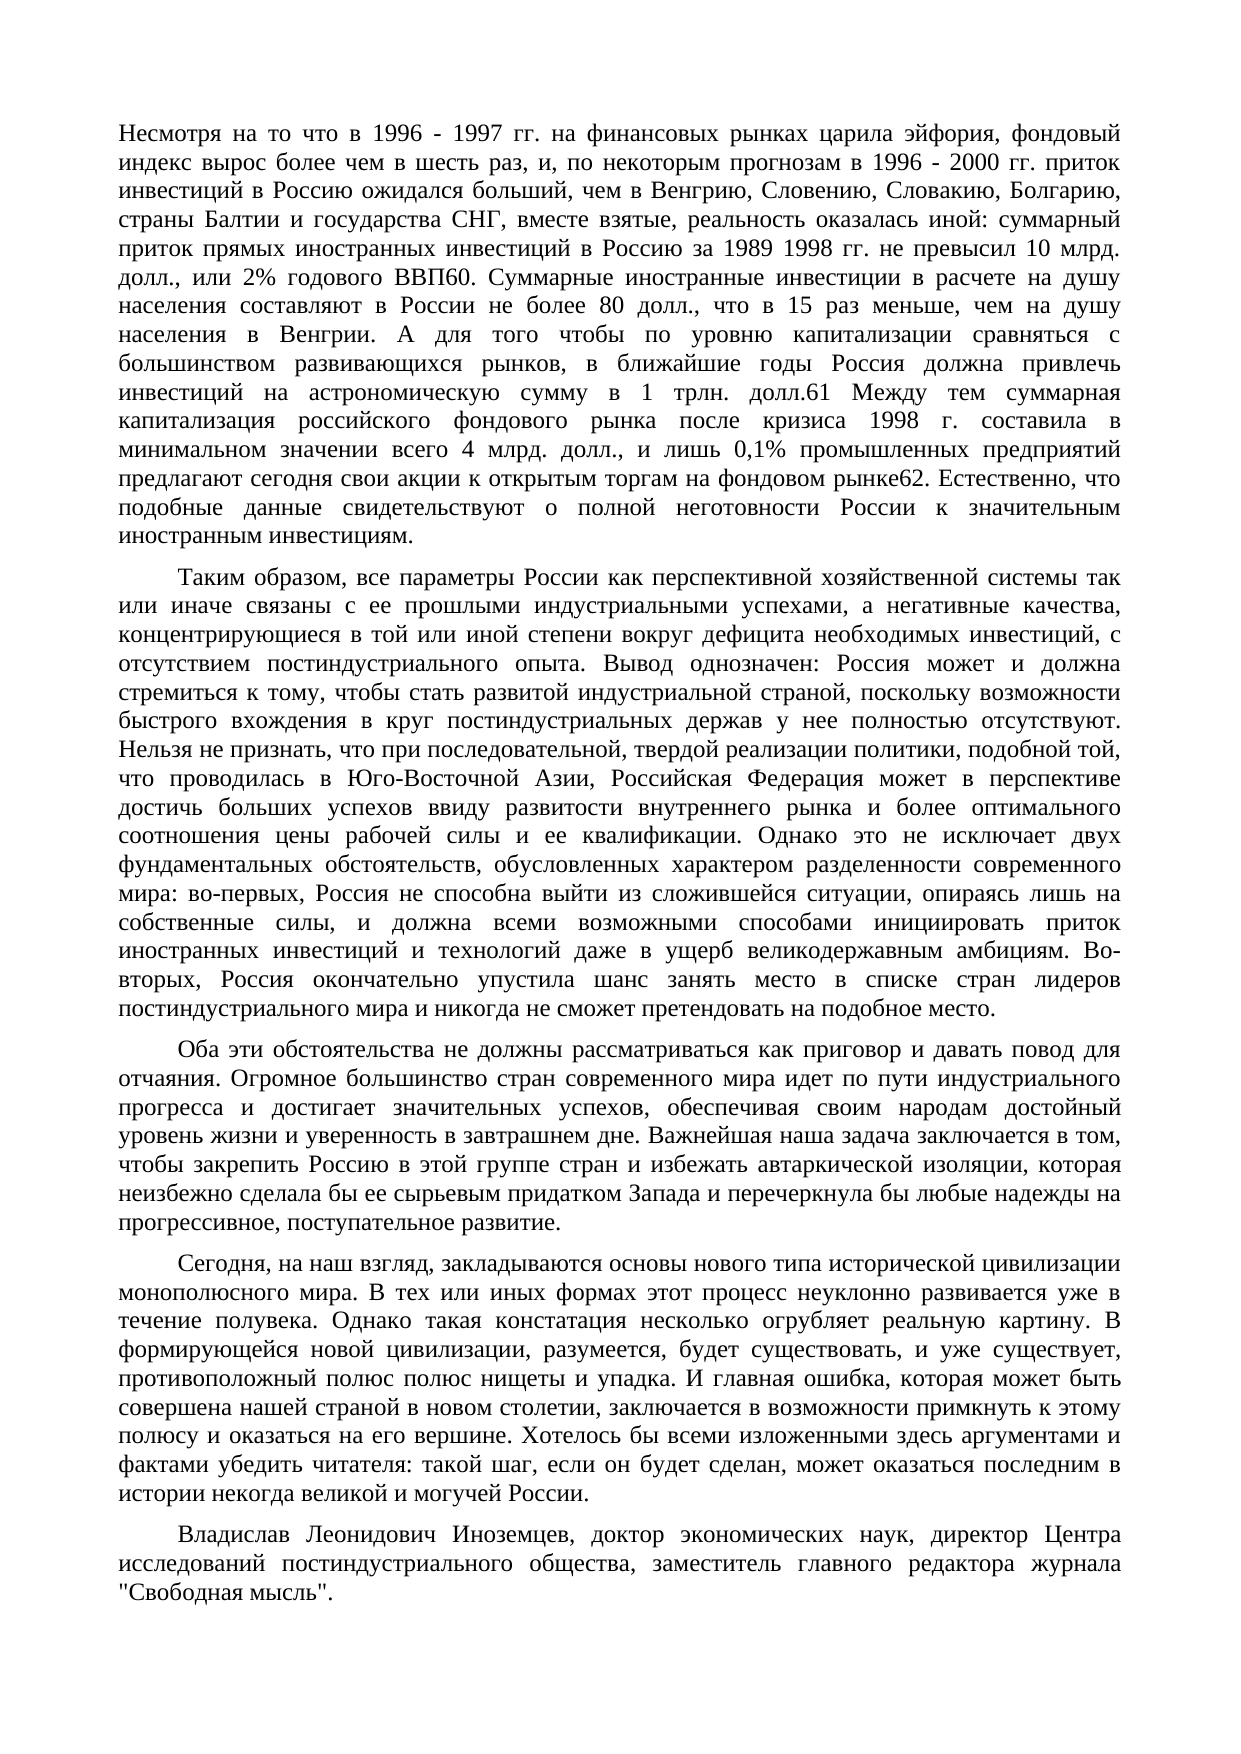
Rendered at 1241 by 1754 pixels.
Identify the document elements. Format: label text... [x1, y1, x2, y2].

text Оба эти обстоятельства не должны рассматриваться как приговор и давать повод для отчаяния. Огромное большинство стран современного мира идет по пути индустриального прогресса и достигает значительных успехов, обеспечивая своим народам достойный уровень жизни и уверенность в завтрашнем дне. Важнейшая наша задача заключается в том, чтобы закрепить Россию в этой группе стран и избежать автаркической изоляции, которая неизбежно сделала бы ее сырьевым придатком Запада и перечеркнула бы любые надежды на прогрессивное, поступательное развитие. [118, 1034, 1122, 1236]
text Сегодня, на наш взгляд, закладываются основы нового типа исторической цивилизации монополюсного мира. В тех или иных формах этот процесс неуклонно развивается уже в течение полувека. Однако такая констатация несколько огрубляет реальную картину. В формирующейся новой цивилизации, разумеется, будет существовать, и уже существует, противоположный полюс полюс нищеты и упадка. И главная ошибка, которая может быть совершена нашей страной в новом столетии, заключается в возможности примкнуть к этому полюсу и оказаться на его вершине. Хотелось бы всеми изложенными здесь аргументами и фактами убедить читателя: такой шаг, если он будет сделан, может оказаться последним в истории некогда великой и могучей России. [118, 1248, 1122, 1507]
text Таким образом, все параметры России как перспективной хозяйственной системы так или иначе связаны с ее прошлыми индустриальными успехами, а негативные качества, концентрирующиеся в той или иной степени вокруг дефицита необходимых инвестиций, с отсутствием постиндустриального опыта. Вывод однозначен: Россия может и должна стремиться к тому, чтобы стать развитой индустриальной страной, поскольку возможности быстрого вхождения в круг постиндустриальных держав у нее полностью отсутствуют. Нельзя не признать, что при последовательной, твердой реализации политики, подобной той, что проводилась в Юго-Восточной Азии, Российская Федерация может в перспективе достичь больших успехов ввиду развитости внутреннего рынка и более оптимального соотношения цены рабочей силы и ее квалификации. Однако это не исключает двух фундаментальных обстоятельств, обусловленных характером разделенности современного мира: во-первых, Россия не способна выйти из сложившейся ситуации, опираясь лишь на собственные силы, и должна всеми возможными способами инициировать приток иностранных инвестиций и технологий даже в ущерб великодержавным амбициям. Во-вторых, Россия окончательно упустила шанс занять место в списке стран лидеров постиндустриального мира и никогда не сможет претендовать на подобное место. [118, 562, 1122, 1022]
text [118, 118, 1122, 549]
text Владислав Леонидович Иноземцев, доктор экономических наук, директор Центра исследований постиндустриального общества, заместитель главного редактора журнала "Свободная мысль". [118, 1519, 1122, 1606]
